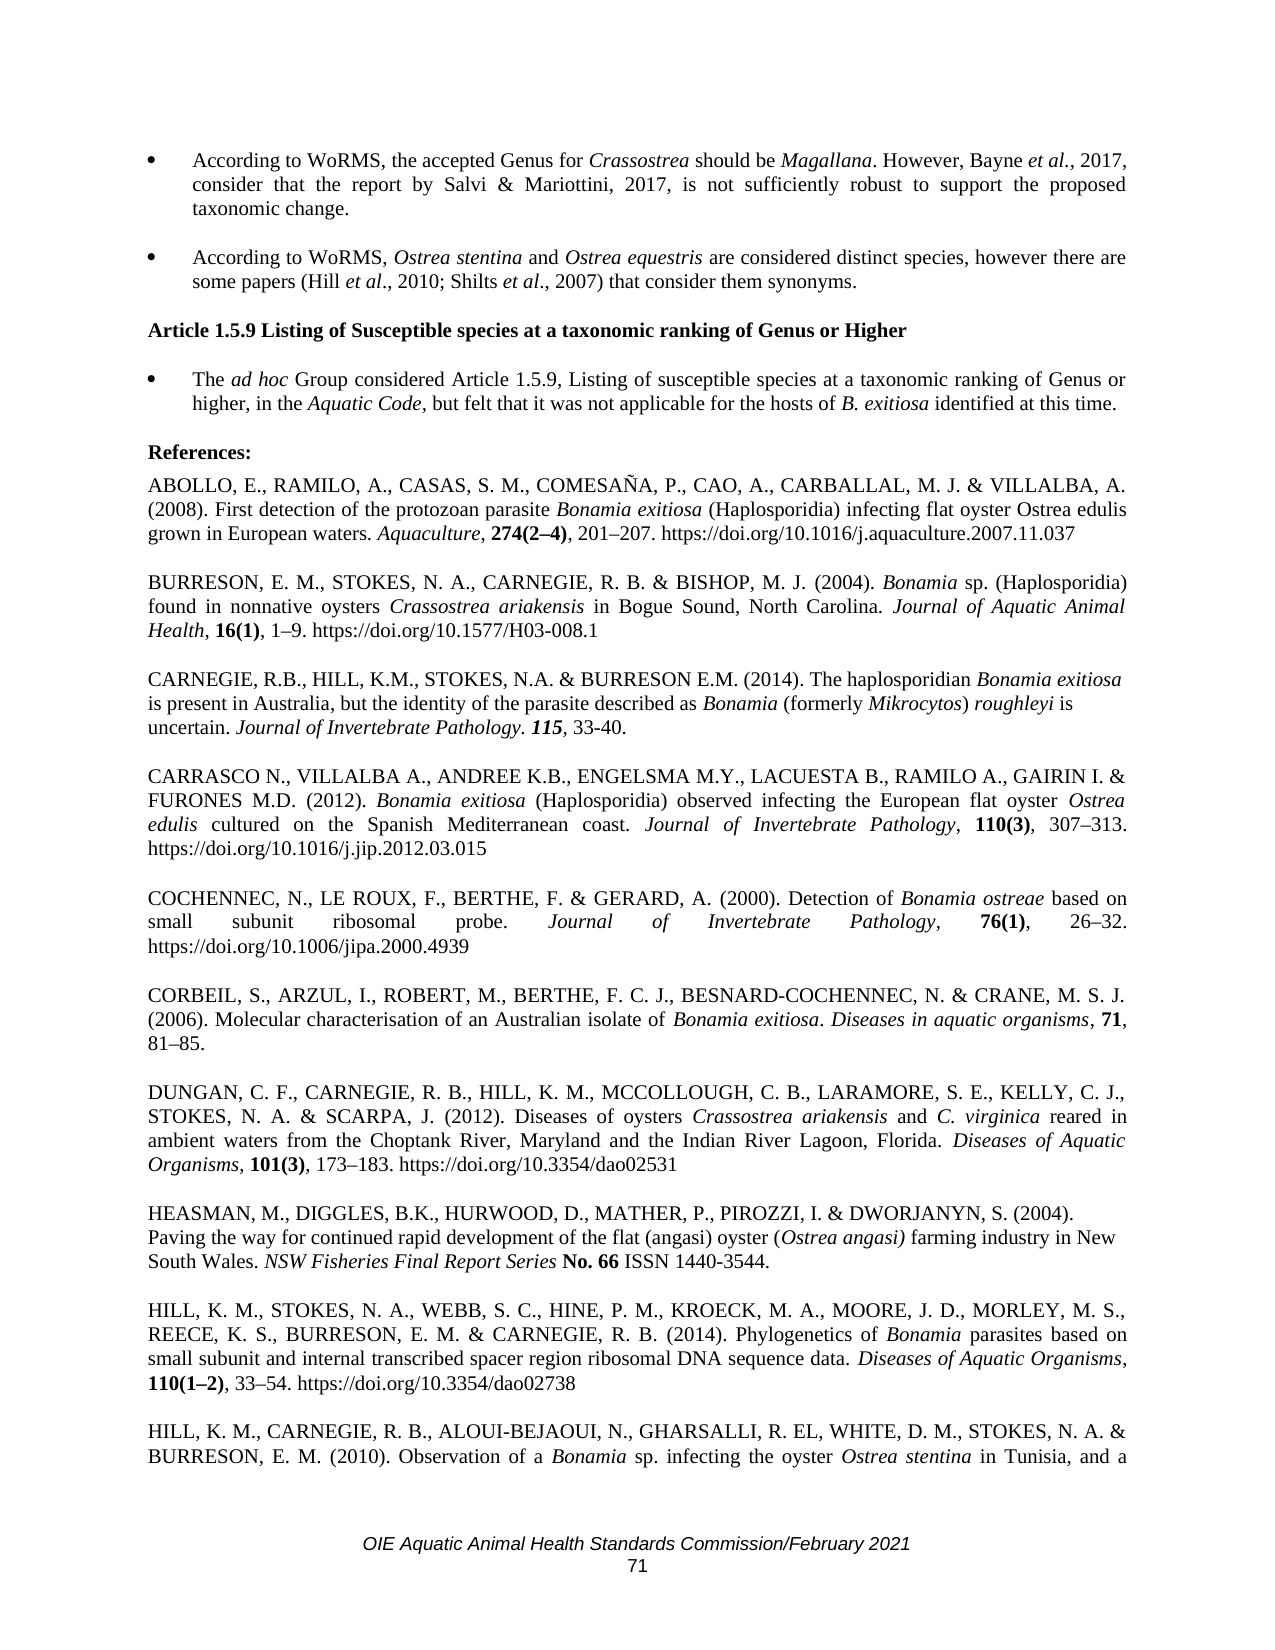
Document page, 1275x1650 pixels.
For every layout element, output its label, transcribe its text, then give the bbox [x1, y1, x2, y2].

list According to WoRMS, the accepted Genus for Crassostrea should be Magallana. However, Bayne et al., 2017, consider that the report by Salvi & Mariottini, 2017, is not sufficiently robust to support the proposed taxonomic change. [148, 148, 1127, 220]
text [148, 1419, 1127, 1468]
list According to WoRMS, Ostrea stentina and Ostrea equestris are considered distinct species, however there are some papers (Hill et al., 2010; Shilts et al., 2007) that consider them synonyms. [148, 245, 1127, 293]
text Dungan, C. F., Carnegie, R. B., Hill, K. M., McCollough, C. B., Laramore, S. E., Kelly, C. J., STOKES, N. A. & Scarpa, J. (2012). Diseases of oysters Crassostrea ariakensis and C. virginica reared in ambient waters from the Choptank River, Maryland and the Indian River Lagoon, Florida. Diseases of Aquatic Organisms, 101(3), 173–183. https://doi.org/10.3354/dao02531 [148, 1080, 1127, 1176]
text Cochennec, N., Le Roux, F., Berthe, F. & Gerard, A. (2000). Detection of Bonamia ostreae based on small subunit ribosomal probe. Journal of Invertebrate Pathology, 76(1), 26–32. https://doi.org/10.1006/jipa.2000.4939 [148, 885, 1127, 958]
text Burreson, E. M., Stokes, N. A., Carnegie, R. B. & Bishop, M. J. (2004). Bonamia sp. (Haplosporidia) found in nonnative oysters Crassostrea ariakensis in Bogue Sound, North Carolina. Journal of Aquatic Animal Health, 16(1), 1–9. https://doi.org/10.1577/H03-008.1 [148, 570, 1127, 642]
text Abollo, E., Ramilo, A., Casas, S. M., Comesaña, P., Cao, A., Carballal, M. J. & Villalba, A. (2008). First detection of the protozoan parasite Bonamia exitiosa (Haplosporidia) infecting flat oyster Ostrea edulis grown in European waters. Aquaculture, 274(2–4), 201–207. https://doi.org/10.1016/j.aquaculture.2007.11.037 [148, 473, 1127, 545]
text Carrasco N., Villalba A., Andree K.B., Engelsma M.Y., Lacuesta B., Ramilo A., Gairin I. & Furones M.D. (2012). Bonamia exitiosa (Haplosporidia) observed infecting the European flat oyster Ostrea edulis cultured on the Spanish Mediterranean coast. Journal of Invertebrate Pathology, 110(3), 307–313. https://doi.org/10.1016/j.jip.2012.03.015 [148, 764, 1127, 860]
text CARNEGIE, R.B., HILL, K.M., STOKES, N.A. & BURRESON E.M. (2014). The haplosporidian Bonamia exitiosa is present in Australia, but the identity of the parasite described as Bonamia (formerly Mikrocytos) roughleyi is uncertain. Journal of Invertebrate Pathology. 115, 33-40. [148, 667, 1127, 739]
text References: [148, 440, 1127, 464]
text Article 1.5.9 Listing of Susceptible species at a taxonomic ranking of Genus or Higher [148, 318, 1127, 342]
text Corbeil, S., Arzul, I., Robert, M., Berthe, F. C. J., Besnard-cochennec, N. & Crane, M. S. J. (2006). Molecular characterisation of an Australian isolate of Bonamia exitiosa. Diseases in aquatic organisms, 71, 81–85. [148, 983, 1127, 1055]
list The ad hoc Group considered Article 1.5.9, Listing of susceptible species at a taxonomic ranking of Genus or higher, in the Aquatic Code, but felt that it was not applicable for the hosts of B. exitiosa identified at this time. [148, 367, 1127, 415]
text Hill, K. M., Stokes, N. A., Webb, S. C., Hine, P. M., Kroeck, M. A., Moore, J. D., Morley, M. S., Reece, K. s., Burreson, E. m. & Carnegie, R. B. (2014). Phylogenetics of Bonamia parasites based on small subunit and internal transcribed spacer region ribosomal DNA sequence data. Diseases of Aquatic Organisms, 110(1–2), 33–54. https://doi.org/10.3354/dao02738 [148, 1298, 1127, 1394]
text HEASMAN, M., DIGGLES, B.K., HURWOOD, D., MATHER, P., PIROZZI, I. & DWORJANYN, S. (2004). Paving the way for continued rapid development of the flat (angasi) oyster (Ostrea angasi) farming industry in New South Wales. NSW Fisheries Final Report Series No. 66 ISSN 1440-3544. [148, 1201, 1127, 1273]
